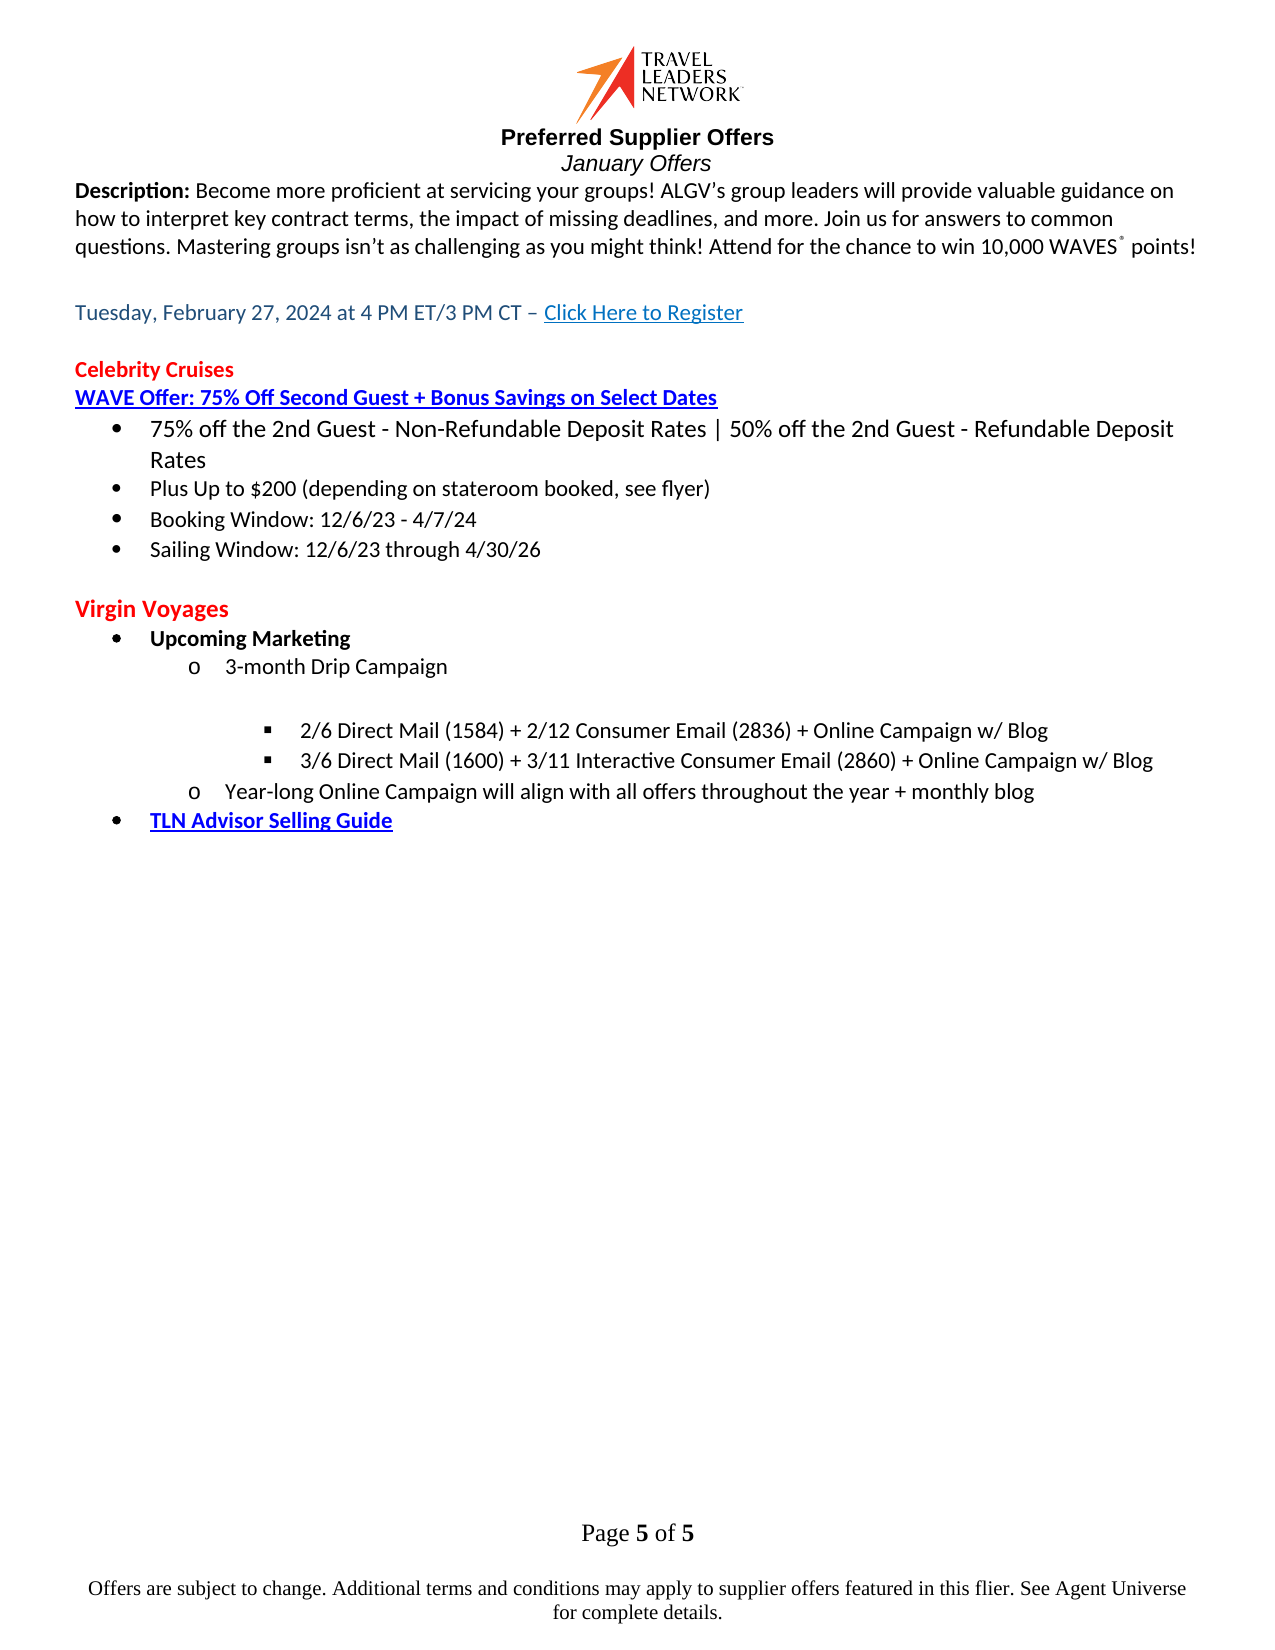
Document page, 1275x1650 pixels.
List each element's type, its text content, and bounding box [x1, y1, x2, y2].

text WAVE Offer: 75% Off Second Guest + Bonus Savings on Select Dates [75, 383, 1200, 411]
list TLN Advisor Selling Guide [112, 806, 1200, 834]
text Tuesday, February 27, 2024 at 4 PM ET/3 PM CT – Click Here to Register [75, 298, 1200, 326]
list 3/6 Direct Mail (1600) + 3/11 Interactive Consumer Email (2860) + Online Campaign w/ Blog [262, 747, 1200, 775]
list 75% off the 2nd Guest - Non-Refundable Deposit Rates | 50% off the 2nd Guest - Refundable Deposit Rates [112, 413, 1200, 474]
list Plus Up to $200 (depending on stateroom booked, see flyer) [112, 474, 1200, 503]
text Virgin Voyages [75, 593, 1200, 624]
list Booking Window: 12/6/23 - 4/7/24 [112, 505, 1200, 533]
list Year-long Online Campaign will align with all offers throughout the year + monthly blog [187, 777, 1200, 806]
list 3-month Drip Campaign [187, 652, 1200, 681]
list Sailing Window: 12/6/23 through 4/30/26 [112, 535, 1200, 563]
picture [576, 46, 744, 124]
text Description: Become more proficient at servicing your groups! ALGV’s group leaders will provide valuable guidance on how to interpret key contract terms, the impact of missing deadlines, and more. Join us for answers to common questions. Mastering groups isn’t as challenging as you might think! Attend for the chance to win 10,000 WAVES® points! [75, 176, 1200, 260]
list 2/6 Direct Mail (1584) + 2/12 Consumer Email (2836) + Online Campaign w/ Blog [262, 716, 1200, 744]
text Celebrity Cruises [75, 355, 1200, 383]
list Upcoming Marketing [112, 624, 1200, 652]
